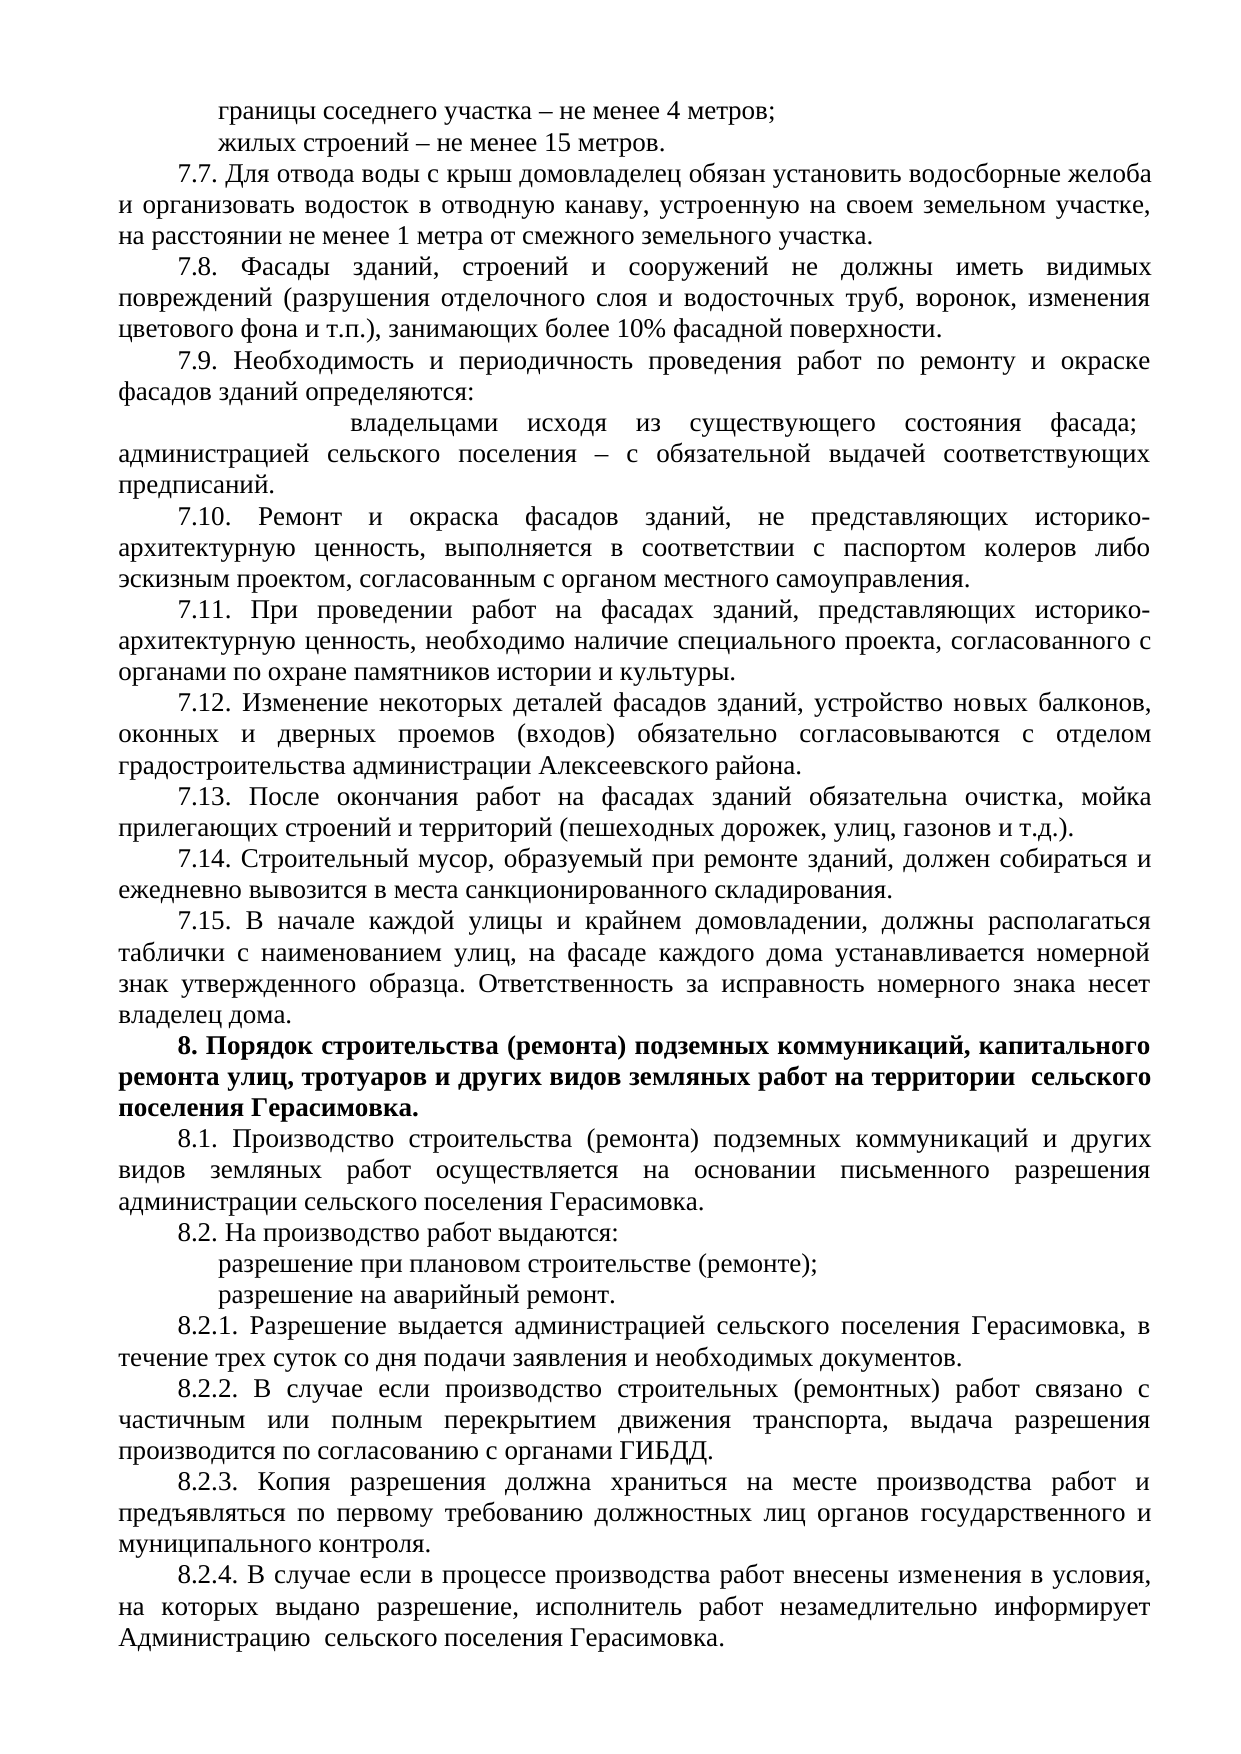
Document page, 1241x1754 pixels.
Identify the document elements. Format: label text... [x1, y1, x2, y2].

text 7.10. Ремонт и окраска фасадов зданий, не представляющих историко-архитектурную ценность, выполняется в соответствии с паспортом колеров либо эскизным проектом, согласованным с органом местного самоуправления. [118, 499, 1152, 593]
text 7.13. После окончания работ на фасадах зданий обязательна очистка, мойка прилегающих строений и территорий (пешеходных дорожек, улиц, газонов и т.д.). [118, 780, 1152, 842]
text 7.8. Фасады зданий, строений и сооружений не должны иметь видимых повреждений (разрушения отделочного слоя и водосточных труб, воронок, изменения цветового фона и т.п.), занимающих более 10% фасадной поверхности. [118, 250, 1152, 344]
text 7.7. Для отвода воды с крыш домовладелец обязан установить водосборные желоба и организовать водосток в отводную канаву, устроенную на своем земельном участке, на расстоянии не менее 1 метра от смежного земельного участка. [118, 157, 1152, 250]
text разрешение на аварийный ремонт. [118, 1278, 1152, 1309]
text границы соседнего участка – не менее 4 метров; [118, 94, 1152, 126]
text 8.1. Производство строительства (ремонта) подземных коммуникаций и других видов земляных работ осуществляется на основании письменного разрешения администрации сельского поселения Герасимовка. [118, 1122, 1152, 1216]
text 8.2. На производство работ выдаются: [118, 1216, 1152, 1247]
text 7.11. При проведении работ на фасадах зданий, представляющих историко-архитектурную ценность, необходимо наличие специального проекта, согласованного с органами по охране памятников истории и культуры. [118, 593, 1152, 686]
text 8.2.4. В случае если в процессе производства работ внесены изменения в условия, на которых выдано разрешение, исполнитель работ незамедлительно информирует Администрацию сельского поселения Герасимовка. [118, 1559, 1152, 1652]
text жилых строений – не менее 15 метров. [118, 126, 1152, 157]
text 8.2.2. В случае если производство строительных (ремонтных) работ связано с частичным или полным перекрытием движения транспорта, выдача разрешения производится по согласованию с органами ГИБДД. [118, 1372, 1152, 1465]
text 8.2.3. Копия разрешения должна храниться на месте производства работ и предъявляться по первому требованию должностных лиц органов государственного и муниципального контроля. [118, 1465, 1152, 1559]
text 7.9. Необходимость и периодичность проведения работ по ремонту и окраске фасадов зданий определяются: [118, 344, 1152, 406]
text 8. Порядок строительства (ремонта) подземных коммуникаций, капитального ремонта улиц, тротуаров и других видов земляных работ на территории сельского поселения Герасимовка. [118, 1029, 1152, 1122]
text 8.2.1. Разрешение выдается администрацией сельского поселения Герасимовка, в течение трех суток со дня подачи заявления и необходимых документов. [118, 1309, 1152, 1372]
text 7.15. В начале каждой улицы и крайнем домовладении, должны располагаться таблички с наименованием улиц, на фасаде каждого дома устанавливается номерной знак утвержденного образца. Ответственность за исправность номерного знака несет владелец дома. [118, 904, 1152, 1029]
text 7.14. Строительный мусор, образуемый при ремонте зданий, должен собираться и ежедневно вывозится в места санкционированного складирования. [118, 842, 1152, 904]
text владельцами исходя из существующего состояния фасада; администрацией сельского поселения – с обязательной выдачей соответствующих предписаний. [118, 406, 1152, 499]
text разрешение при плановом строительстве (ремонте); [118, 1247, 1152, 1278]
text 7.12. Изменение некоторых деталей фасадов зданий, устройство новых балконов, оконных и дверных проемов (входов) обязательно согласовываются с отделом градостроительства администрации Алексеевского района. [118, 686, 1152, 780]
